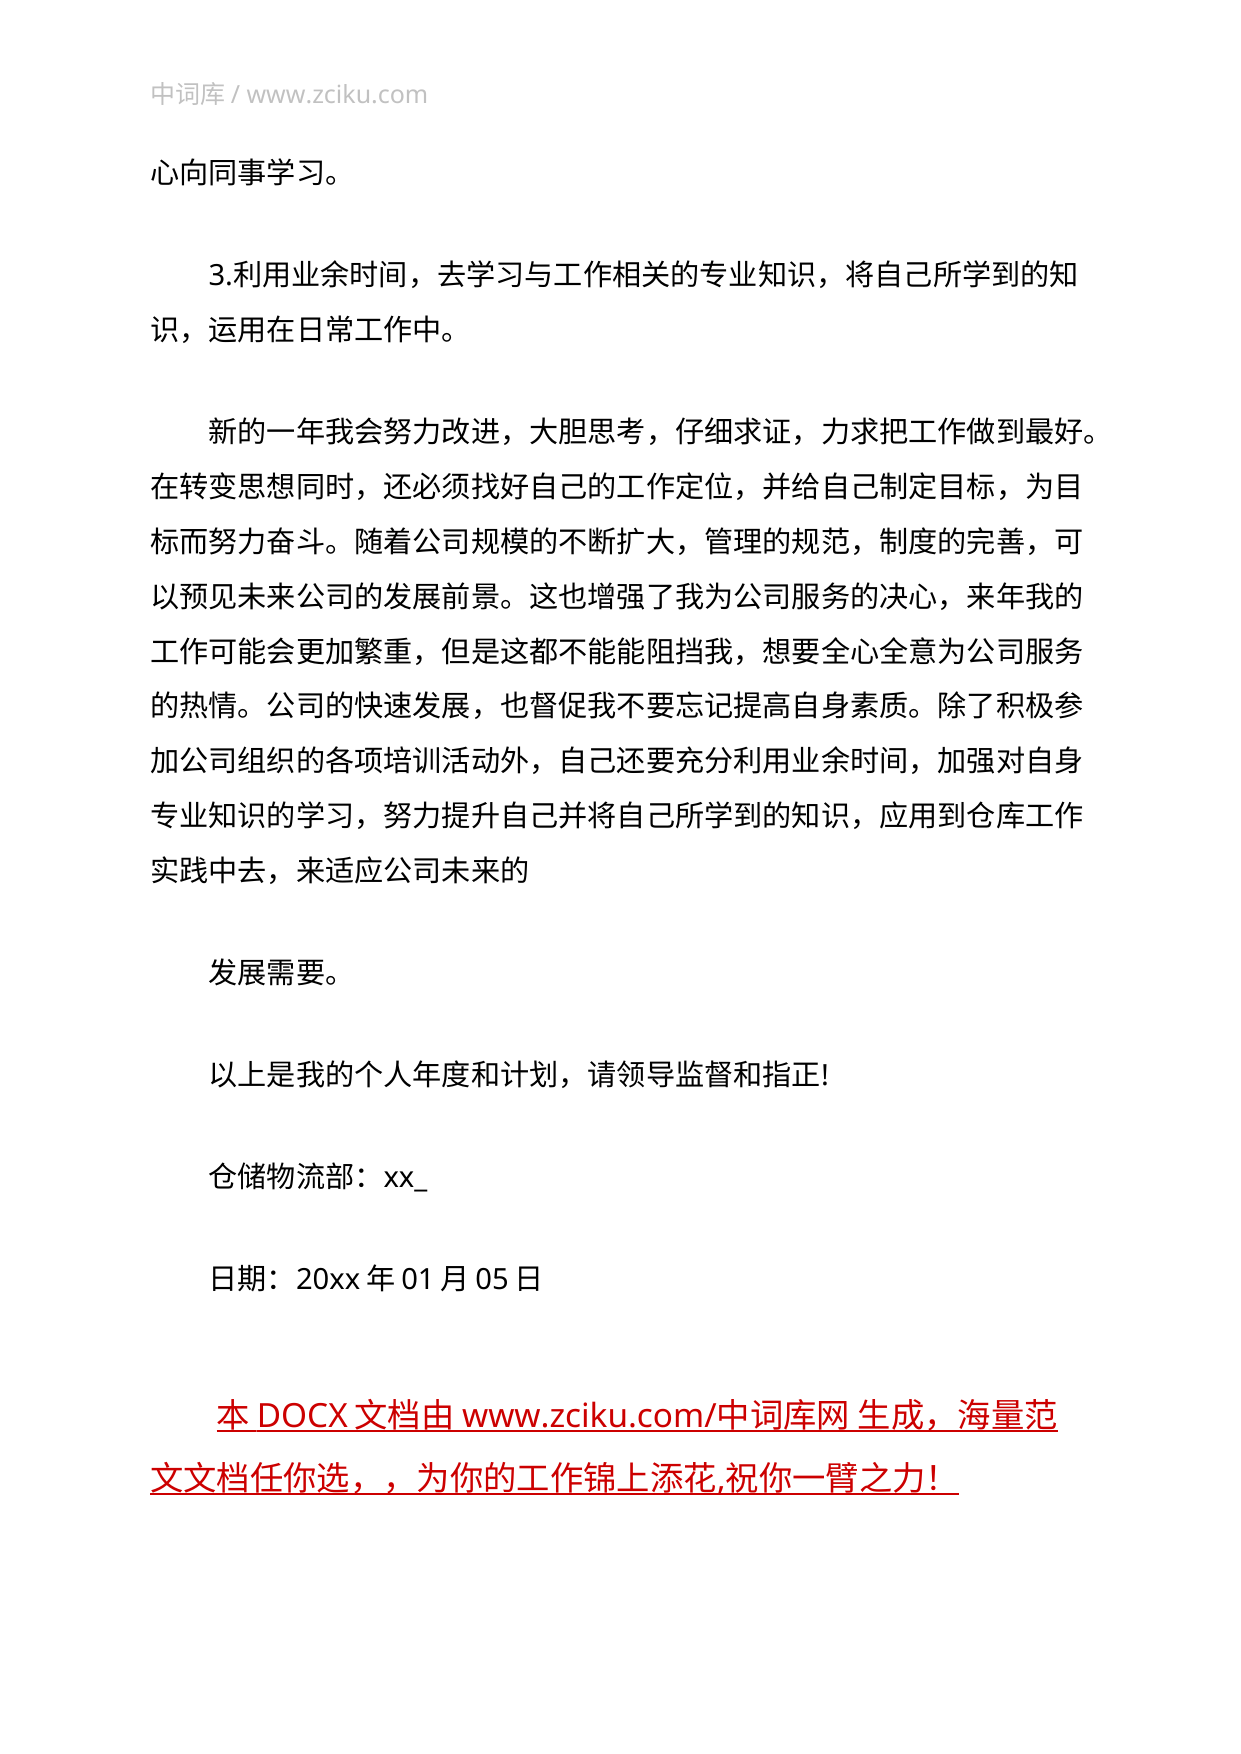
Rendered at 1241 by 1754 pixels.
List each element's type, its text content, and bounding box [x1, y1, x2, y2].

text 本DOCX文档由 www.zciku.com/中词库网 生成，海量范文文档任你选，，为你的工作锦上添花,祝你一臂之力！ [150, 1388, 1090, 1500]
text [150, 150, 1090, 192]
text 日期：20xx年01月05日 [150, 1255, 1090, 1298]
text 新的一年我会努力改进，大胆思考，仔细求证，力求把工作做到最好。在转变思想同时，还必须找好自己的工作定位，并给自己制定目标，为目标而努力奋斗。随着公司规模的不断扩大，管理的规范，制度的完善，可以预见未来公司的发展前景。这也增强了我为公司服务的决心，来年我的工作可能会更加繁重，但是这都不能能阻挡我，想要全心全意为公司服务的热情。公司的快速发展，也督促我不要忘记提高自身素质。除了积极参加公司组织的各项培训活动外，自己还要充分利用业余时间，加强对自身专业知识的学习，努力提升自己并将自己所学到的知识，应用到仓库工作实践中去，来适应公司未来的 [150, 408, 1090, 890]
text 3.利用业余时间，去学习与工作相关的专业知识，将自己所学到的知识，运用在日常工作中。 [150, 252, 1090, 349]
text 以上是我的个人年度和计划，请领导监督和指正! [150, 1051, 1090, 1094]
text 仓储物流部：xx_ [150, 1153, 1090, 1196]
text 发展需要。 [150, 949, 1090, 992]
